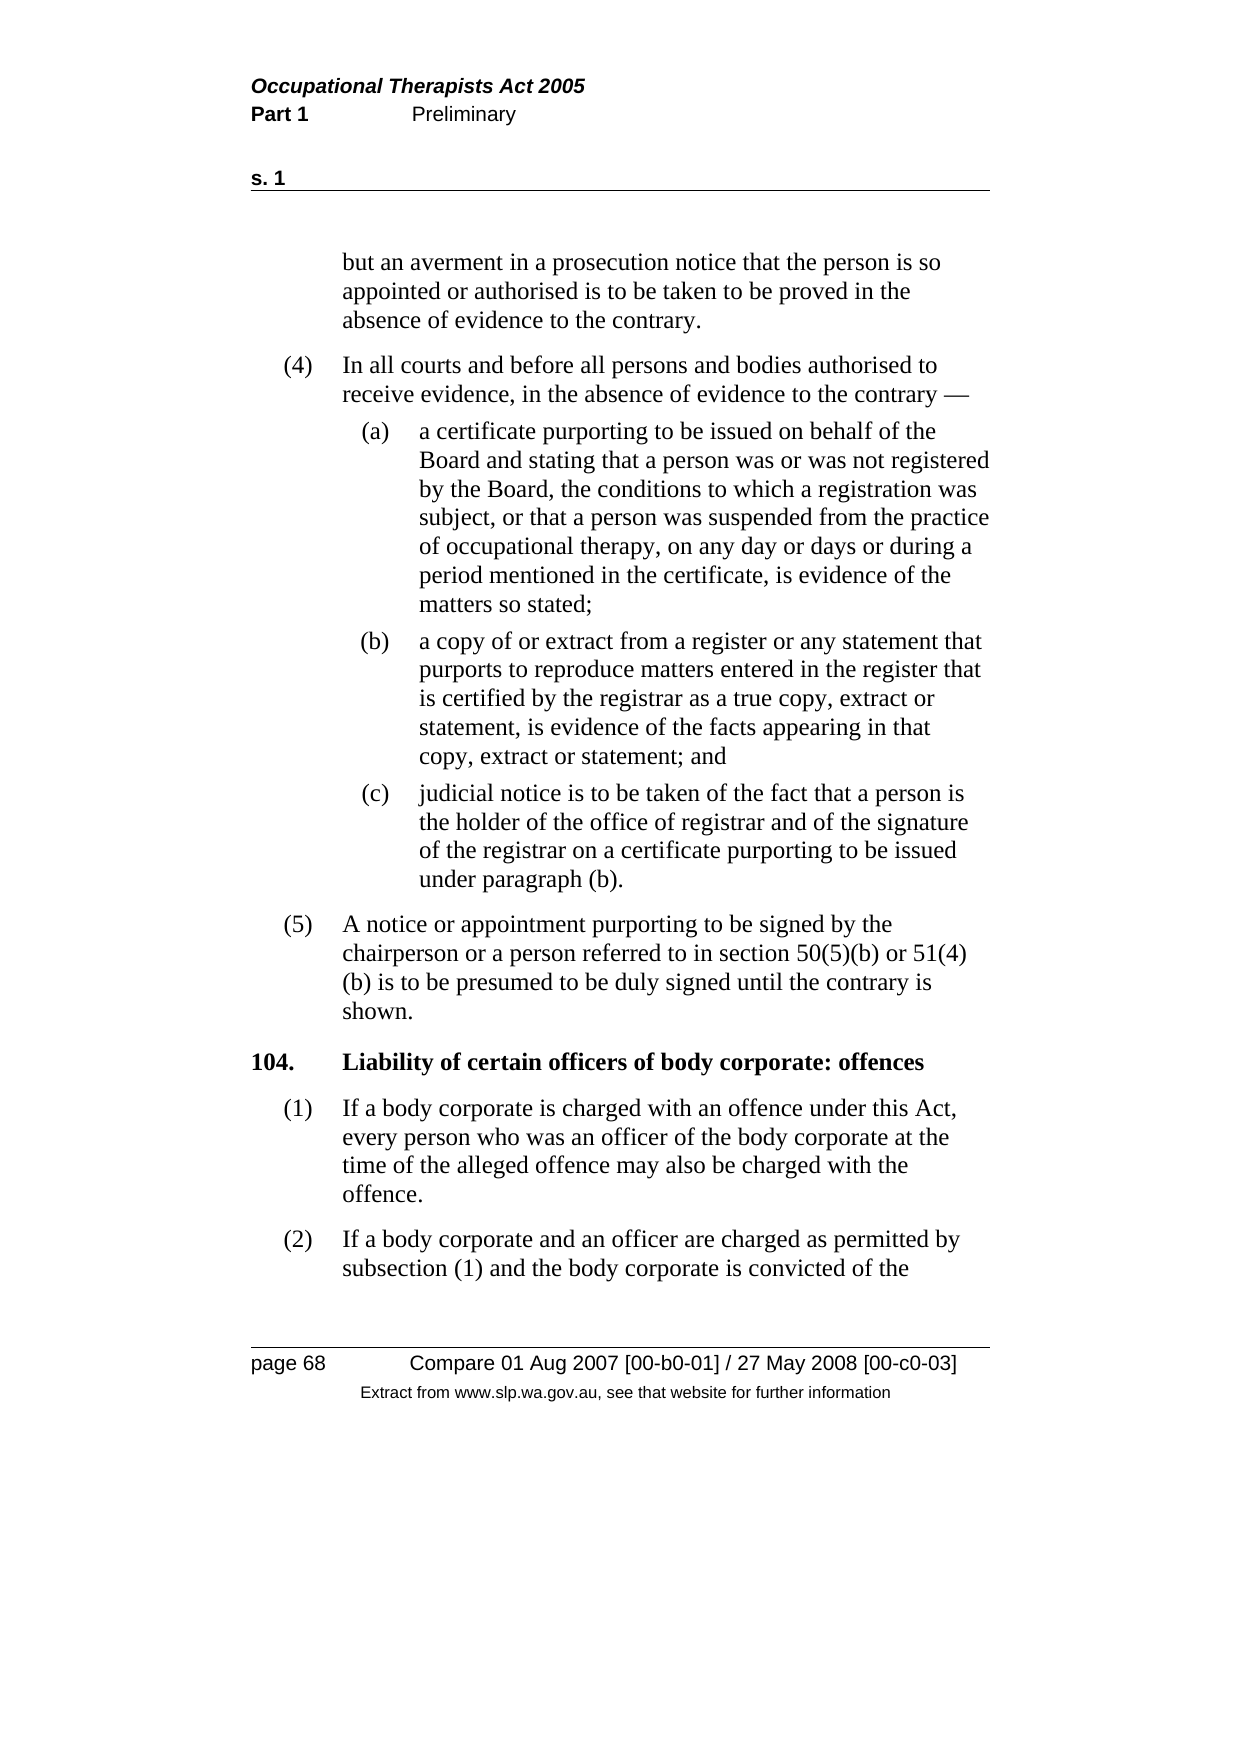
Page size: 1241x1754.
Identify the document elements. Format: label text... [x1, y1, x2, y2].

text (5) A notice or appointment purporting to be signed by the chairperson or a person referred to in section 50(5)(b) or 51(4)(b) is to be presumed to be duly signed until the contrary is shown. [251, 909, 990, 1024]
text (c) judicial notice is to be taken of the fact that a person is the holder of the office of registrar and of the signature of the registrar on a certificate purporting to be issued under paragraph (b). [251, 778, 990, 893]
text (1) If a body corporate is charged with an offence under this Act, every person who was an officer of the body corporate at the time of the alleged offence may also be charged with the offence. [251, 1093, 990, 1208]
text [251, 1224, 990, 1282]
text (b) a copy of or extract from a register or any statement that purports to reproduce matters entered in the register that is certified by the registrar as a true copy, extract or statement, is evidence of the facts appearing in that copy, extract or statement; and [251, 626, 990, 769]
text but an averment in a prosecution notice that the person is so appointed or authorised is to be taken to be proved in the absence of evidence to the contrary. [251, 247, 990, 334]
subtitle 104. Liability of certain officers of body corporate: offences [251, 1047, 990, 1076]
text (4) In all courts and before all persons and bodies authorised to receive evidence, in the absence of evidence to the contrary — [251, 350, 990, 408]
text (a) a certificate purporting to be issued on behalf of the Board and stating that a person was or was not registered by the Board, the conditions to which a registration was subject, or that a person was suspended from the practice of occupational therapy, on any day or days or during a period mentioned in the certificate, is evidence of the matters so stated; [251, 416, 990, 617]
